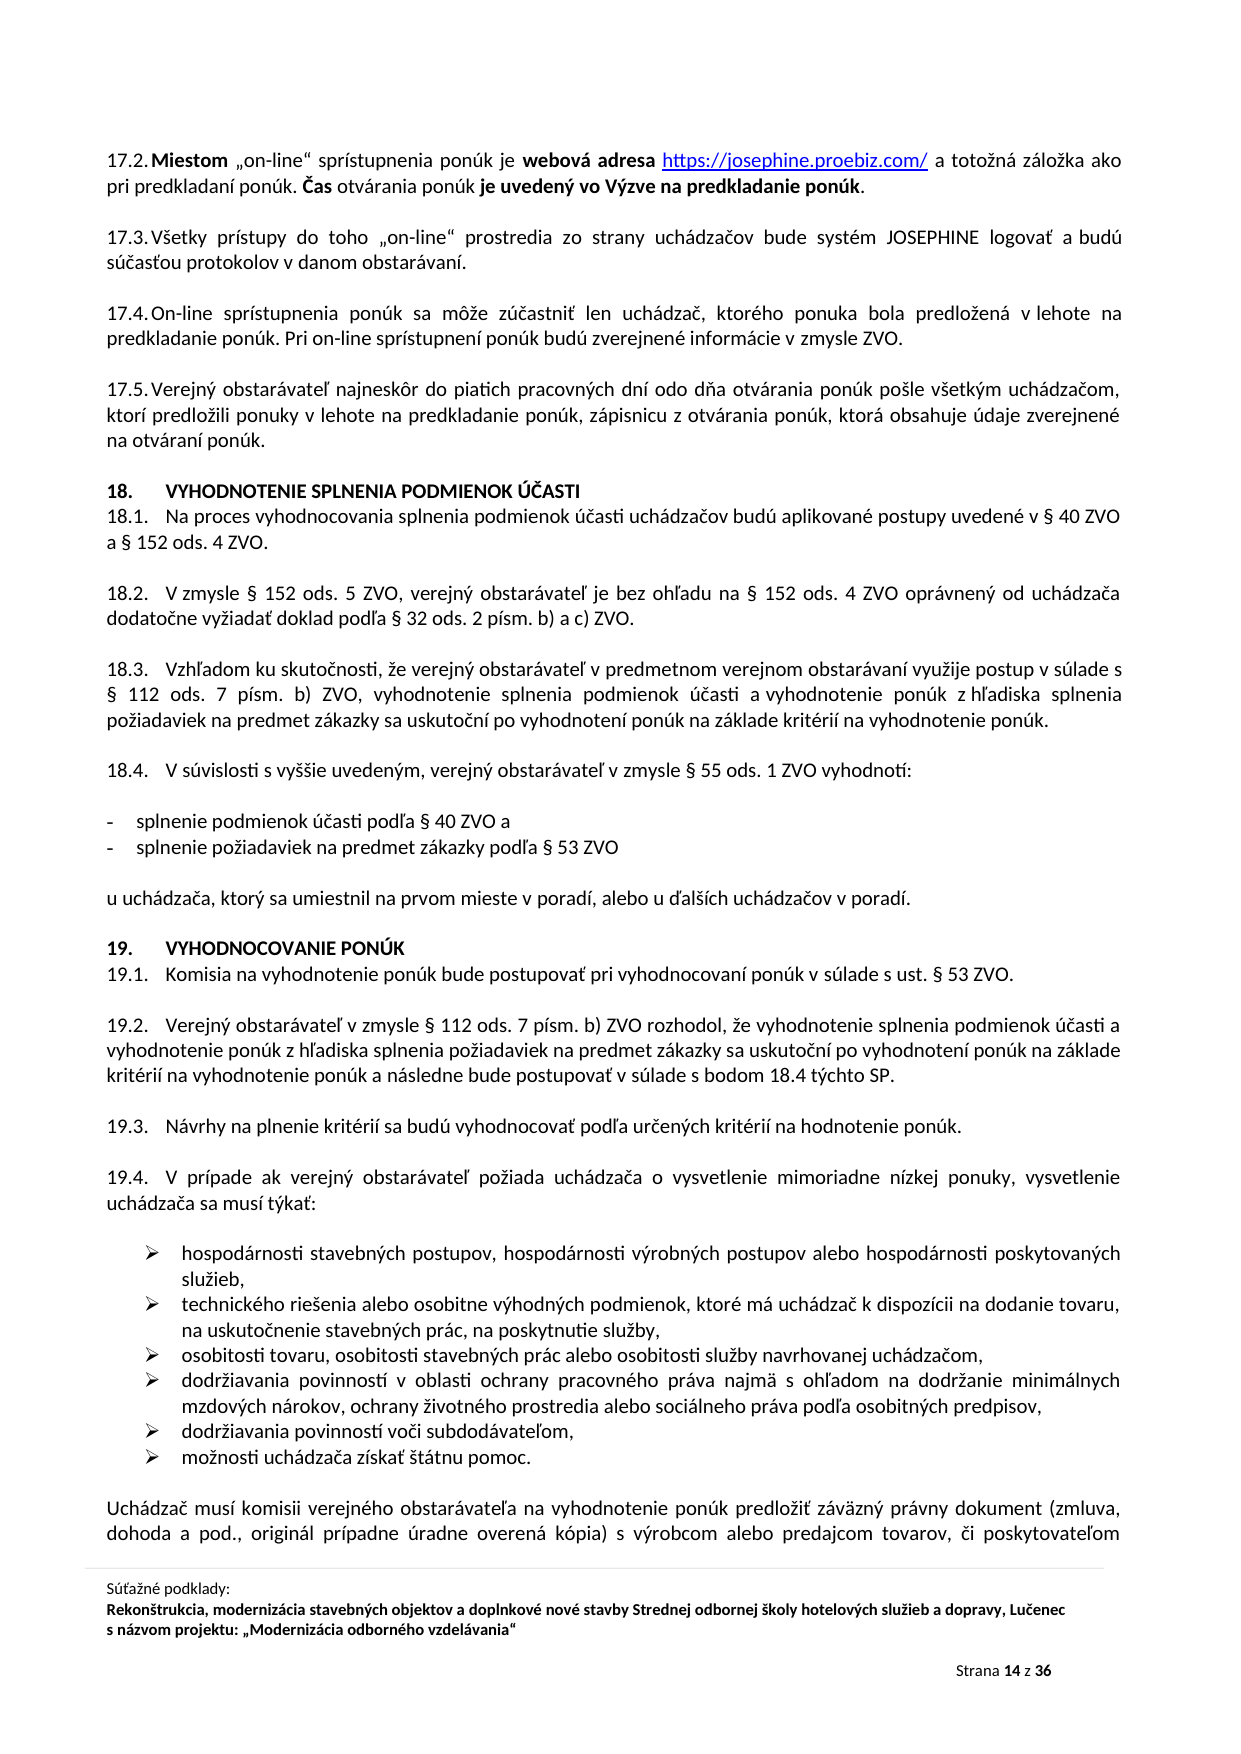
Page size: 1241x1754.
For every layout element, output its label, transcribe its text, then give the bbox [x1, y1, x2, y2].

list Návrhy na plnenie kritérií sa budú vyhodnocovať podľa určených kritérií na hodnotenie ponúk. [106, 1113, 1122, 1139]
text u uchádzača, ktorý sa umiestnil na prvom mieste v poradí, alebo u ďalších uchádzačov v poradí. [106, 885, 1122, 910]
list Verejný obstarávateľ v zmysle § 112 ods. 7 písm. b) ZVO rozhodol, že vyhodnotenie splnenia podmienok účasti a vyhodnotenie ponúk z hľadiska splnenia požiadaviek na predmet zákazky sa uskutoční po vyhodnotení ponúk na základe kritérií na vyhodnotenie ponúk a následne bude postupovať v súlade s bodom 18.4 týchto SP. [106, 1012, 1122, 1088]
list VYHODNOCOVANIE PONÚK [106, 936, 1122, 961]
list V zmysle § 152 ods. 5 ZVO, verejný obstarávateľ je bez ohľadu na § 152 ods. 4 ZVO oprávnený od uchádzača dodatočne vyžiadať doklad podľa § 32 ods. 2 písm. b) a c) ZVO. [106, 580, 1122, 631]
list V súvislosti s vyššie uvedeným, verejný obstarávateľ v zmysle § 55 ods. 1 ZVO vyhodnotí: [106, 758, 1122, 783]
list VYHODNOTENIE SPLNENIA PODMIENOK ÚČASTI [106, 478, 1122, 503]
list možnosti uchádzača získať štátnu pomoc. [144, 1444, 1122, 1469]
list V prípade ak verejný obstarávateľ požiada uchádzača o vysvetlenie mimoriadne nízkej ponuky, vysvetlenie uchádzača sa musí týkať: [106, 1164, 1122, 1215]
list Verejný obstarávateľ najneskôr do piatich pracovných dní odo dňa otvárania ponúk pošle všetkým uchádzačom, ktorí predložili ponuky v lehote na predkladanie ponúk, zápisnicu z otvárania ponúk, ktorá obsahuje údaje zverejnené na otváraní ponúk. [106, 376, 1122, 453]
list dodržiavania povinností voči subdodávateľom, [144, 1418, 1122, 1444]
list Miestom „on-line“ sprístupnenia ponúk je webová adresa https://josephine.proebiz.com/ a totožná záložka ako pri predkladaní ponúk. Čas otvárania ponúk je uvedený vo Výzve na predkladanie ponúk. [106, 148, 1122, 198]
list Vzhľadom ku skutočnosti, že verejný obstarávateľ v predmetnom verejnom obstarávaní využije postup v súlade s § 112 ods. 7 písm. b) ZVO, vyhodnotenie splnenia podmienok účasti a vyhodnotenie ponúk z hľadiska splnenia požiadaviek na predmet zákazky sa uskutoční po vyhodnotení ponúk na základe kritérií na vyhodnotenie ponúk. [106, 656, 1122, 732]
list Komisia na vyhodnotenie ponúk bude postupovať pri vyhodnocovaní ponúk v súlade s ust. § 53 ZVO. [106, 961, 1122, 986]
list splnenie požiadaviek na predmet zákazky podľa § 53 ZVO [106, 834, 1122, 859]
list Všetky prístupy do toho „on-line“ prostredia zo strany uchádzačov bude systém JOSEPHINE logovať a budú súčasťou protokolov v danom obstarávaní. [106, 224, 1122, 275]
list On-line sprístupnenia ponúk sa môže zúčastniť len uchádzač, ktorého ponuka bola predložená v lehote na predkladanie ponúk. Pri on-line sprístupnení ponúk budú zverejnené informácie v zmysle ZVO. [106, 300, 1122, 351]
list splnenie podmienok účasti podľa § 40 ZVO a [106, 808, 1122, 834]
subtitle Na proces vyhodnocovania splnenia podmienok účasti uchádzačov budú aplikované postupy uvedené v § 40 ZVO a § 152 ods. 4 ZVO. [106, 503, 1122, 554]
list hospodárnosti stavebných postupov, hospodárnosti výrobných postupov alebo hospodárnosti poskytovaných služieb, [144, 1241, 1122, 1291]
list technického riešenia alebo osobitne výhodných podmienok, ktoré má uchádzač k dispozícii na dodanie tovaru, na uskutočnenie stavebných prác, na poskytnutie služby, [144, 1291, 1122, 1342]
list osobitosti tovaru, osobitosti stavebných prác alebo osobitosti služby navrhovanej uchádzačom, [144, 1342, 1122, 1368]
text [106, 1495, 1122, 1546]
list dodržiavania povinností v oblasti ochrany pracovného práva najmä s ohľadom na dodržanie minimálnych mzdových nárokov, ochrany životného prostredia alebo sociálneho práva podľa osobitných predpisov, [144, 1368, 1122, 1418]
